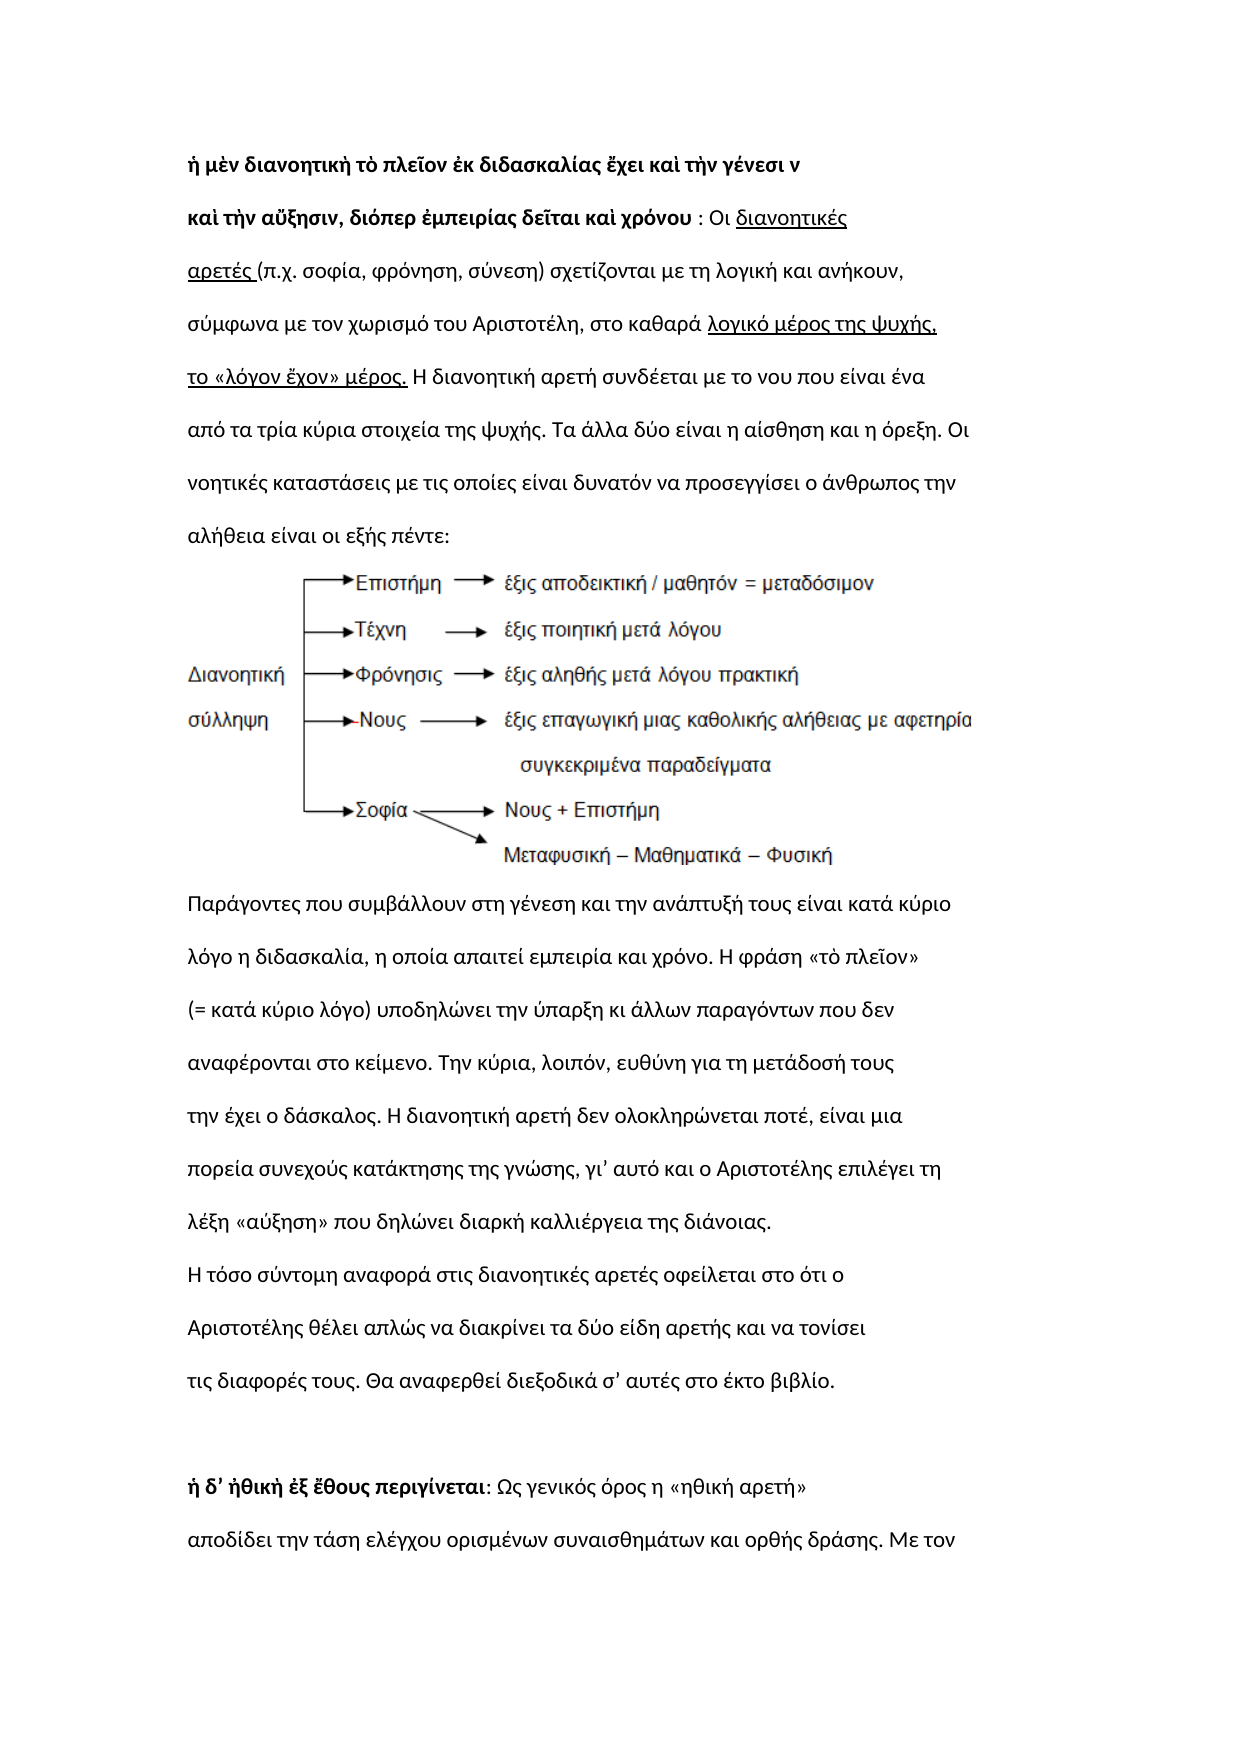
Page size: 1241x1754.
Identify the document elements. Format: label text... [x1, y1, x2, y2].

text ἡ μὲν διανοητικὴ τὸ πλεῖον ἐκ διδασκαλίας ἔχει καὶ τὴν γένεσι ν [187, 150, 1053, 178]
text πορεία συνεχούς κατάκτησης της γνώσης, γι’ αυτό και ο Αριστοτέλης επιλέγει τη [187, 1154, 1053, 1182]
text αποδίδει την τάση ελέγχου ορισμένων συναισθημάτων και ορθής δράσης. Με τον [187, 1525, 1053, 1553]
text ἡ δ’ ἠθικὴ ἐξ ἔθους περιγίνεται: Ως γενικός όρος η «ηθική αρετή» [187, 1472, 1053, 1500]
text σύμφωνα με τον χωρισμό του Αριστοτέλη, στο καθαρά λογικό μέρος της ψυχής, [187, 309, 1053, 337]
text Παράγοντες που συμβάλλουν στη γένεση και την ανάπτυξή τους είναι κατά κύριο [187, 889, 1053, 917]
text Η τόσο σύντομη αναφορά στις διανοητικές αρετές οφείλεται στο ότι ο [187, 1260, 1053, 1288]
text αρετές (π.χ. σοφία, φρόνηση, σύνεση) σχετίζονται με τη λογική και ανήκουν, [187, 256, 1053, 284]
text το «λόγον ἔχον» μέρος. Η διανοητική αρετή συνδέεται με το νου που είναι ένα [187, 362, 1053, 390]
text αλήθεια είναι οι εξής πέντε: [187, 521, 1053, 549]
text τις διαφορές τους. Θα αναφερθεί διεξοδικά σ’ αυτές στο έκτο βιβλίο. [187, 1366, 1053, 1394]
text Αριστοτέλης θέλει απλώς να διακρίνει τα δύο είδη αρετής και να τονίσει [187, 1313, 1053, 1341]
text από τα τρία κύρια στοιχεία της ψυχής. Τα άλλα δύο είναι η αίσθηση και η όρεξη. Οι [187, 415, 1053, 443]
text νοητικές καταστάσεις με τις οποίες είναι δυνατόν να προσεγγίσει ο άνθρωπος την [187, 468, 1053, 496]
text καὶ τὴν αὔξησιν, διόπερ ἐμπειρίας δεῖται καὶ χρόνου : Οι διανοητικές [187, 203, 1053, 231]
text (= κατά κύριο λόγο) υποδηλώνει την ύπαρξη κι άλλων παραγόντων που δεν [187, 995, 1053, 1023]
text λέξη «αύξηση» που δηλώνει διαρκή καλλιέργεια της διάνοιας. [187, 1207, 1053, 1235]
text την έχει ο δάσκαλος. Η διανοητική αρετή δεν ολοκληρώνεται ποτέ, είναι μια [187, 1101, 1053, 1129]
text αναφέρονται στο κείμενο. Την κύρια, λοιπόν, ευθύνη για τη μετάδοσή τους [187, 1048, 1053, 1076]
text λόγο η διδασκαλία, η οποία απαιτεί εμπειρία και χρόνο. Η φράση «τὸ πλεῖον» [187, 942, 1053, 970]
